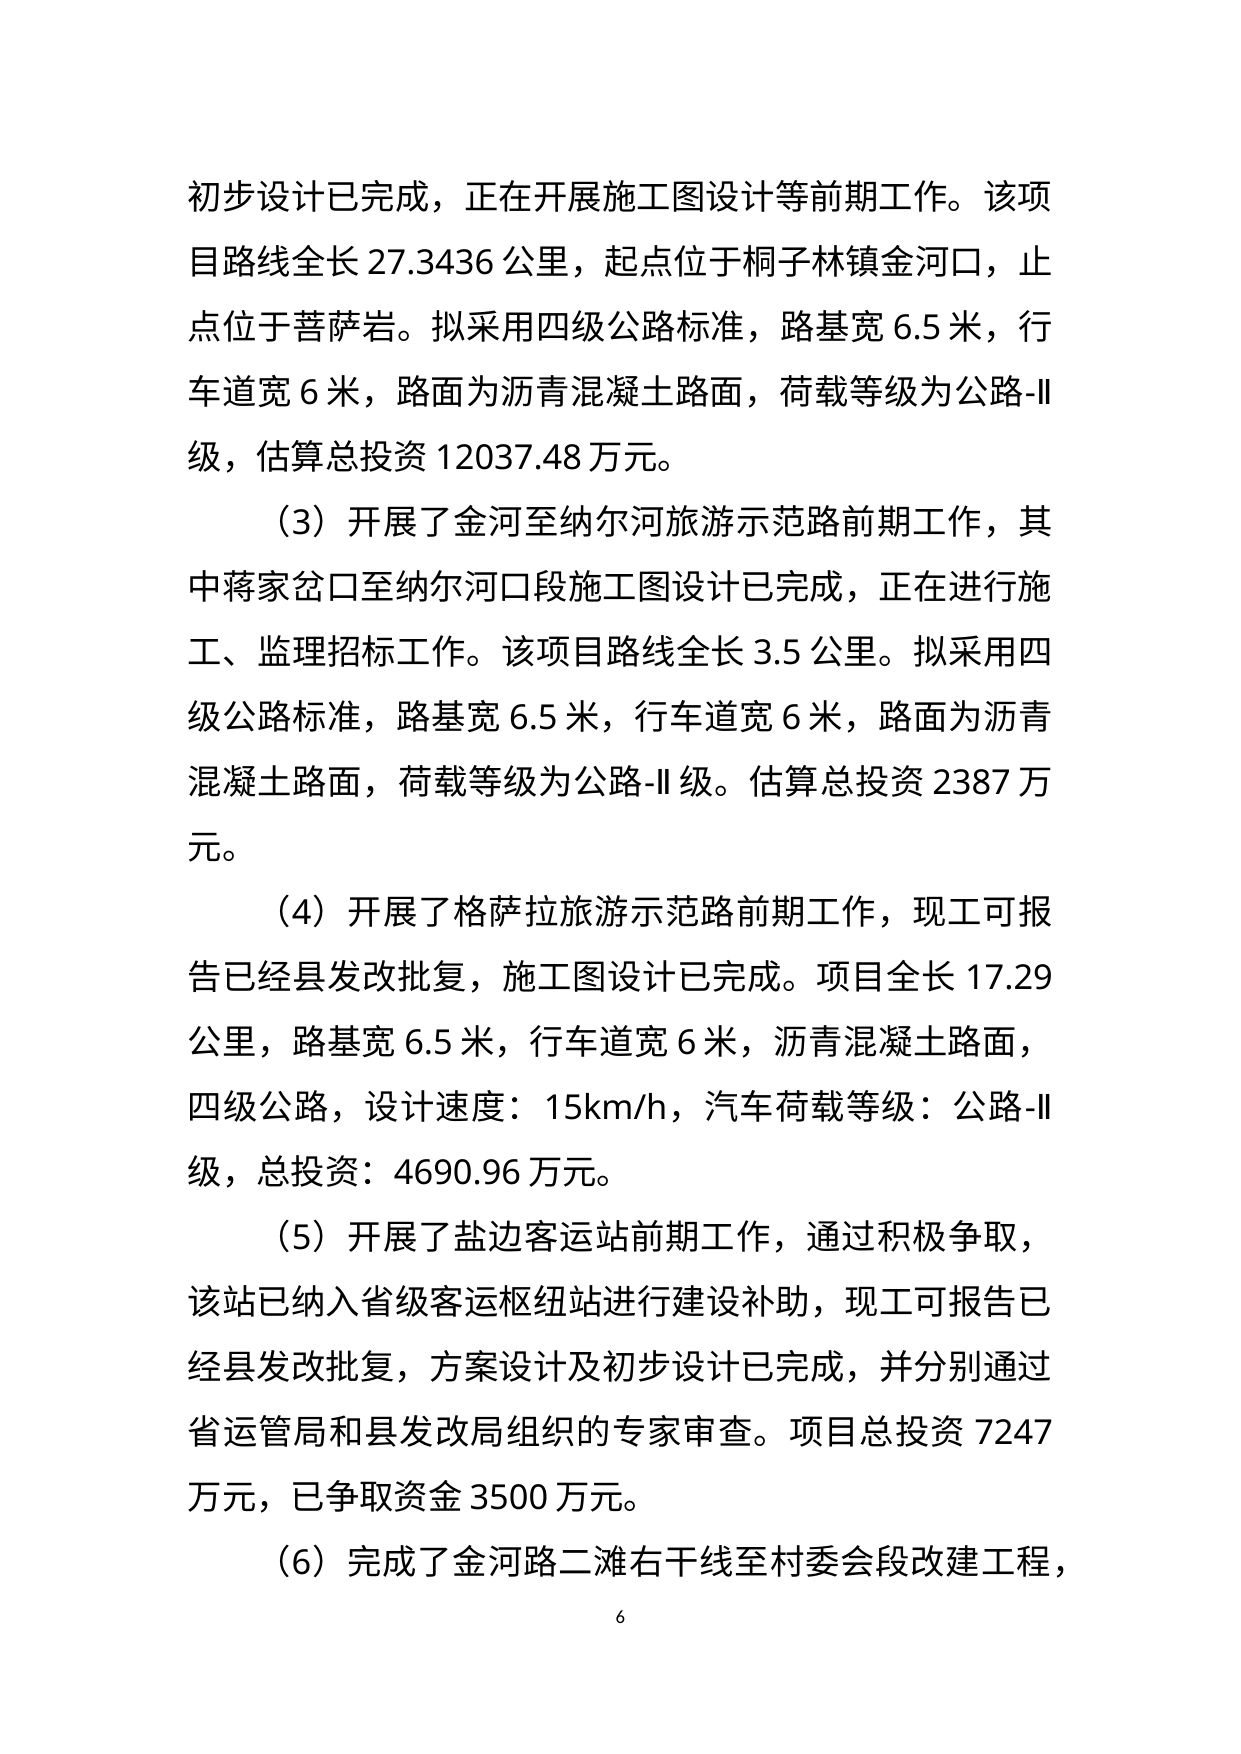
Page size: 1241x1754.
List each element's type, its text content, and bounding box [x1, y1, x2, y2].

text （3）开展了金河至纳尔河旅游示范路前期工作，其中蒋家岔口至纳尔河口段施工图设计已完成，正在进行施工、监理招标工作。该项目路线全长3.5公里。拟采用四级公路标准，路基宽6.5米，行车道宽6米，路面为沥青混凝土路面，荷载等级为公路-Ⅱ级。估算总投资2387万元。 [187, 487, 1053, 877]
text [187, 162, 1053, 487]
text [187, 1527, 1053, 1592]
text （4）开展了格萨拉旅游示范路前期工作，现工可报告已经县发改批复，施工图设计已完成。项目全长17.29公里，路基宽6.5米，行车道宽6米，沥青混凝土路面，四级公路，设计速度：15km/h，汽车荷载等级：公路-Ⅱ级，总投资：4690.96万元。 [187, 877, 1053, 1202]
text （5）开展了盐边客运站前期工作，通过积极争取，该站已纳入省级客运枢纽站进行建设补助，现工可报告已经县发改批复，方案设计及初步设计已完成，并分别通过省运管局和县发改局组织的专家审查。项目总投资7247万元，已争取资金3500万元。 [187, 1202, 1053, 1527]
